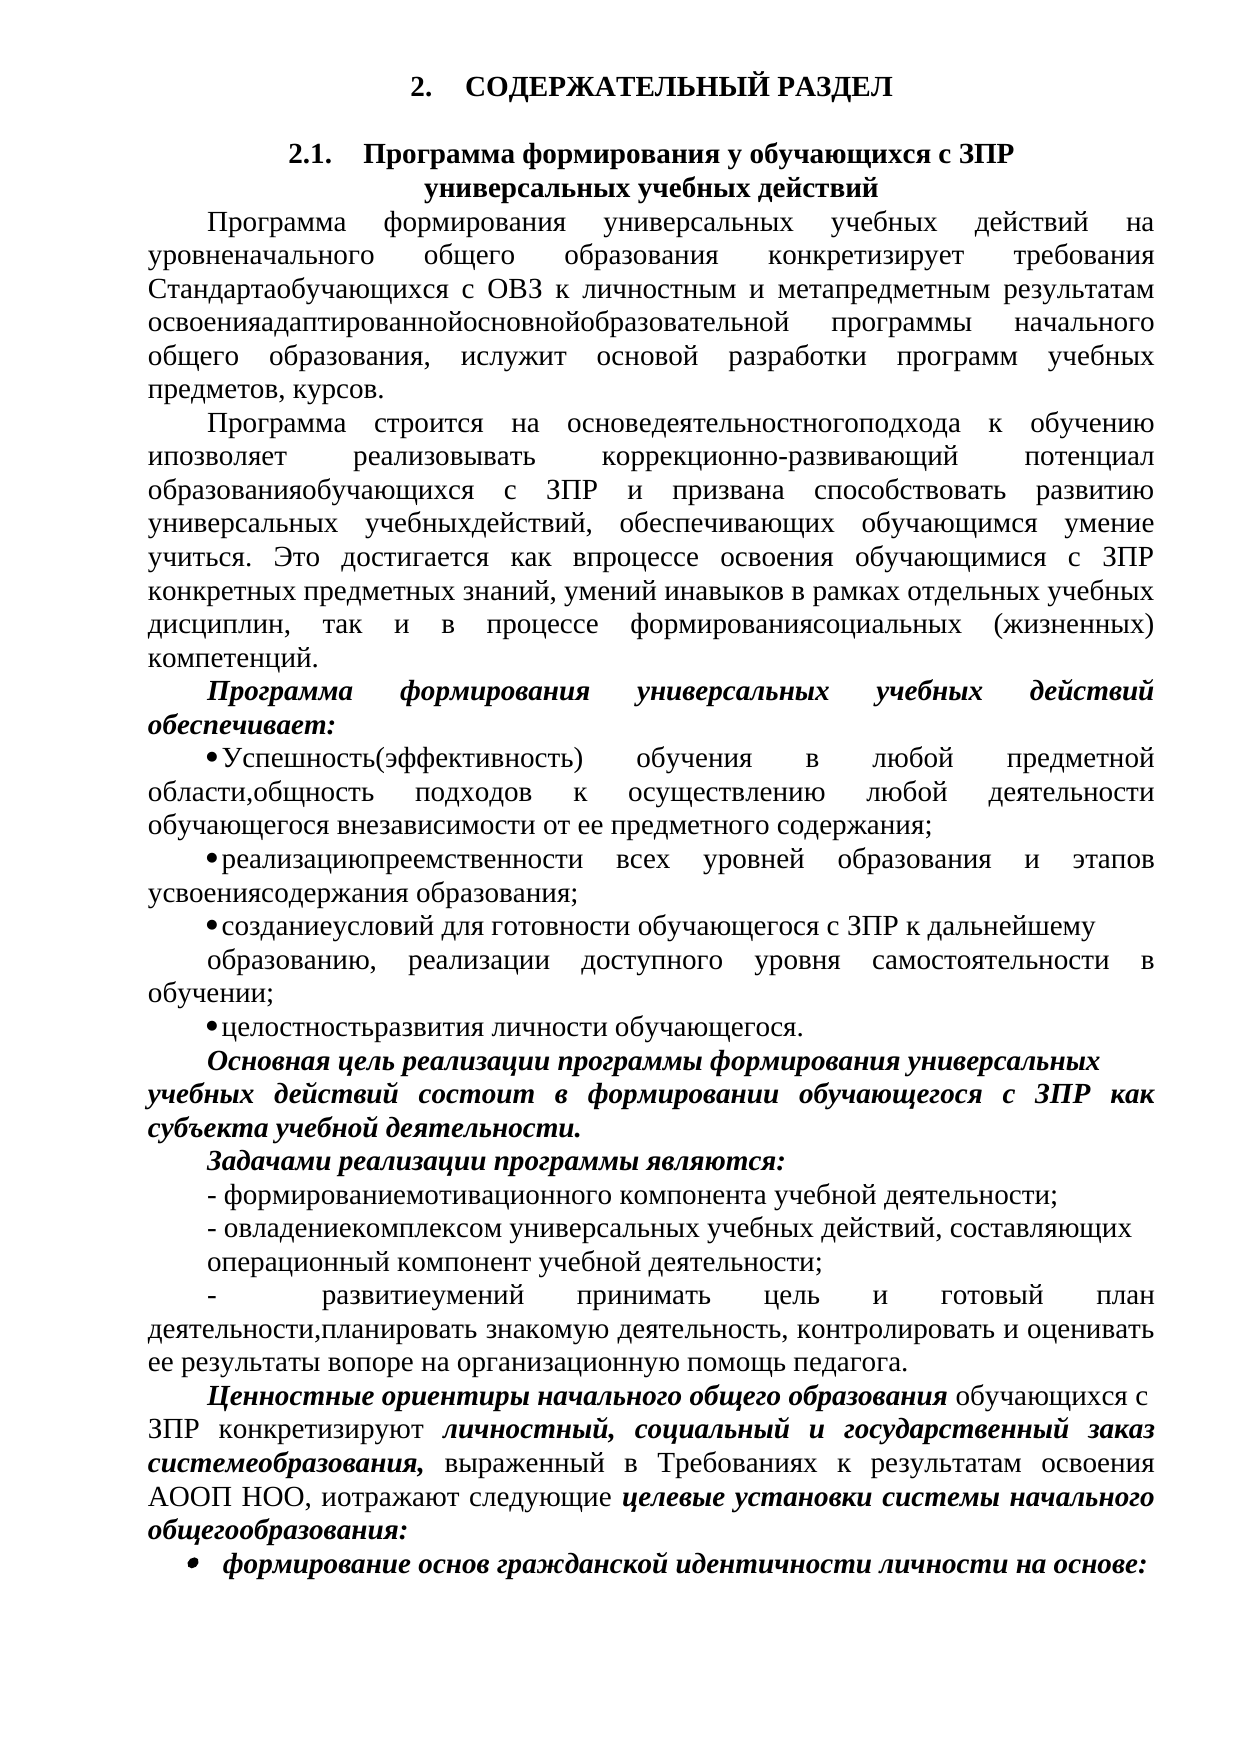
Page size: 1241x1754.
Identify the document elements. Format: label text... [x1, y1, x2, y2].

text учебных действий состоит в формировании обучающегося с ЗПР как субъекта учебной деятельности. [148, 1076, 1155, 1143]
text Программа строится на основедеятельностногоподхода к обучению ипозволяет реализовывать коррекционно-развивающий потенциал образованияобучающихся с ЗПР и призвана способствовать развитию универсальных учебныхдействий, обеспечивающих обучающимся умение учиться. Это достигается как впроцессе освоения обучающимися с ЗПР конкретных предметных знаний, умений инавыков в рамках отдельных учебных дисциплин, так и в процессе формированиясоциальных (жизненных) компетенций. [148, 405, 1155, 673]
list Успешность(эффективность) обучения в любой предметной области,общность подходов к осуществлению любой деятельности обучающегося внезависимости от ее предметного содержания; [148, 740, 1155, 841]
text универсальных учебных действий [148, 170, 1155, 204]
list формирование основ гражданской идентичности личности на основе: [185, 1546, 1155, 1579]
list целостностьразвития личности обучающегося. [148, 1009, 1155, 1043]
text - формированиемотивационного компонента учебной деятельности; [148, 1177, 1155, 1210]
text операционный компонент учебной деятельности; [148, 1244, 1155, 1277]
text Программа формирования универсальных учебных действий на уровненачального общего образования конкретизирует требования Стандартаобучающихся с ОВЗ к личностным и метапредметным результатам освоенияадаптированнойосновнойобразовательной программы начального общего образования, ислужит основой разработки программ учебных предметов, курсов. [148, 204, 1155, 405]
text Ценностные ориентиры начального общего образования обучающихся с [148, 1378, 1155, 1412]
list СОДЕРЖАТЕЛЬНЫЙ РАЗДЕЛ [148, 69, 1155, 103]
text Программа формирования универсальных учебных действий обеспечивает: [148, 673, 1155, 740]
text ЗПР конкретизируют личностный, социальный и государственный заказ системеобразования, выраженный в Требованиях к результатам освоения АООП НОО, иотражают следующие целевые установки системы начального общегообразования: [148, 1412, 1155, 1546]
text - развитиеумений принимать цель и готовый план деятельности,планировать знакомую деятельность, контролировать и оценивать ее результаты вопоре на организационную помощь педагога. [148, 1277, 1155, 1378]
text Задачами реализации программы являются: [148, 1143, 1155, 1177]
text образованию, реализации доступного уровня самостоятельности в обучении; [148, 942, 1155, 1009]
text Основная цель реализации программы формирования универсальных [148, 1043, 1155, 1076]
text - овладениекомплексом универсальных учебных действий, составляющих [148, 1210, 1155, 1244]
list реализациюпреемственности всех уровней образования и этапов усвоениясодержания образования; [148, 841, 1155, 908]
list Программа формирования у обучающихся с ЗПР [148, 137, 1155, 170]
list созданиеусловий для готовности обучающегося с ЗПР к дальнейшему [148, 908, 1155, 942]
